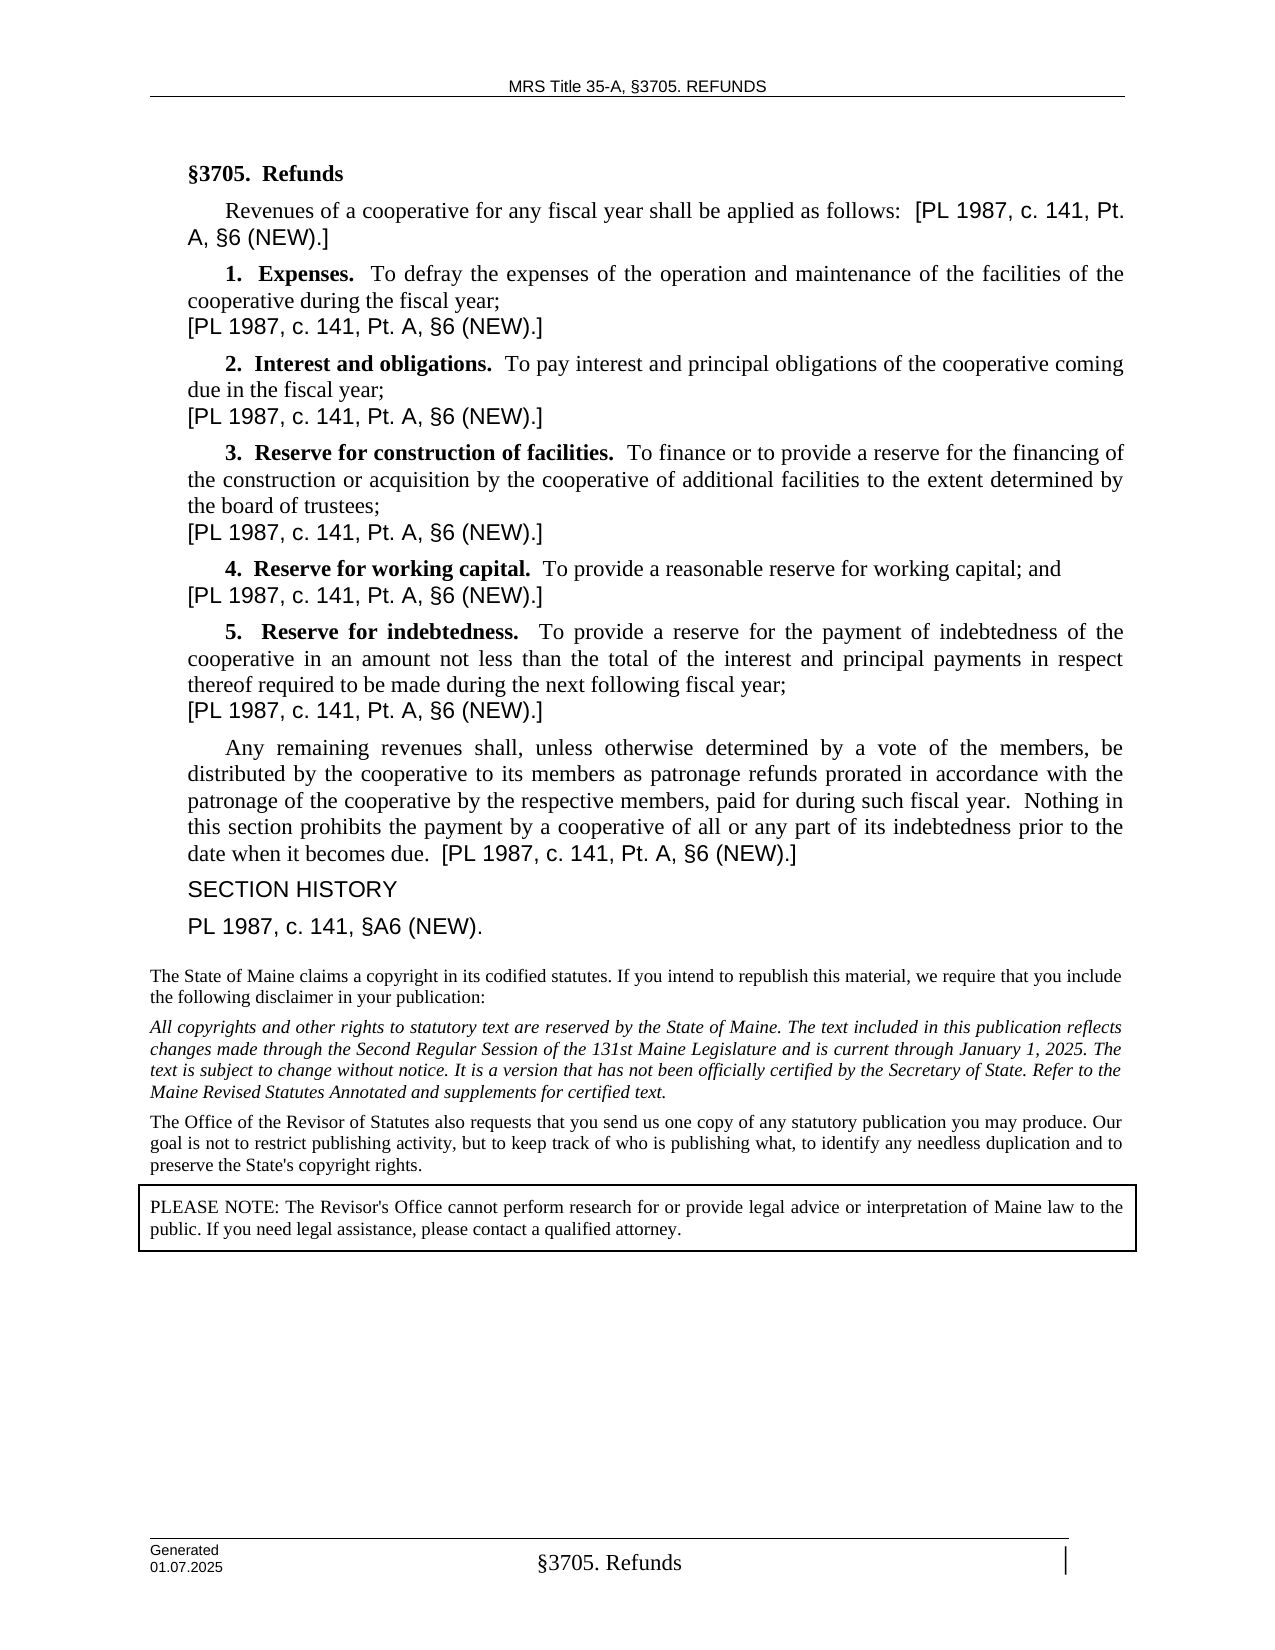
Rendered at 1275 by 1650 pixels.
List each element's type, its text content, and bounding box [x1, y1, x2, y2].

text [PL 1987, c. 141, Pt. A, §6 (NEW).] [187, 403, 1125, 429]
text The State of Maine claims a copyright in its codified statutes. If you intend to republish this material, we require that you include the following disclaimer in your publication: [150, 964, 1125, 1008]
text All copyrights and other rights to statutory text are reserved by the State of Maine. The text included in this publication reflects changes made through the Second Regular Session of the 131st Maine Legislature and is current through January 1, 2025 . The text is subject to change without notice. It is a version that has not been officially certified by the Secretary of State. Refer to the Maine Revised Statutes Annotated and supplements for certified text. [150, 1016, 1125, 1102]
text Revenues of a cooperative for any fiscal year shall be applied as follows: [PL 1987, c. 141, Pt. A, §6 (NEW).] [187, 197, 1125, 250]
text PL 1987, c. 141, §A6 (NEW). [187, 913, 1125, 939]
text [PL 1987, c. 141, Pt. A, §6 (NEW).] [187, 518, 1125, 545]
text 5. Reserve for indebtedness. To provide a reserve for the payment of indebtedness of the cooperative in an amount not less than the total of the interest and principal payments in respect thereof required to be made during the next following fiscal year; [187, 618, 1125, 697]
text §3705. Refunds [187, 160, 1125, 187]
text PLEASE NOTE: The Revisor's Office cannot perform research for or provide legal advice or interpretation of Maine law to the public. If you need legal assistance, please contact a qualified attorney. [140, 1186, 1135, 1250]
text 3. Reserve for construction of facilities. To finance or to provide a reserve for the financing of the construction or acquisition by the cooperative of additional facilities to the extent determined by the board of trustees; [187, 439, 1125, 518]
text [PL 1987, c. 141, Pt. A, §6 (NEW).] [187, 697, 1125, 724]
text 2. Interest and obligations. To pay interest and principal obligations of the cooperative coming due in the fiscal year; [187, 350, 1125, 403]
text Any remaining revenues shall, unless otherwise determined by a vote of the members, be distributed by the cooperative to its members as patronage refunds prorated in accordance with the patronage of the cooperative by the respective members, paid for during such fiscal year. Nothing in this section prohibits the payment by a cooperative of all or any part of its indebtedness prior to the date when it becomes due. [PL 1987, c. 141, Pt. A, §6 (NEW).] [187, 734, 1125, 866]
text 4. Reserve for working capital. To provide a reasonable reserve for working capital; and [187, 555, 1125, 582]
text [PL 1987, c. 141, Pt. A, §6 (NEW).] [187, 313, 1125, 339]
text [PL 1987, c. 141, Pt. A, §6 (NEW).] [187, 582, 1125, 608]
text 1. Expenses. To defray the expenses of the operation and maintenance of the facilities of the cooperative during the fiscal year; [187, 260, 1125, 313]
text SECTION HISTORY [187, 876, 1125, 903]
text The Office of the Revisor of Statutes also requests that you send us one copy of any statutory publication you may produce. Our goal is not to restrict publishing activity, but to keep track of who is publishing what, to identify any needless duplication and to preserve the State's copyright rights. [150, 1111, 1125, 1175]
